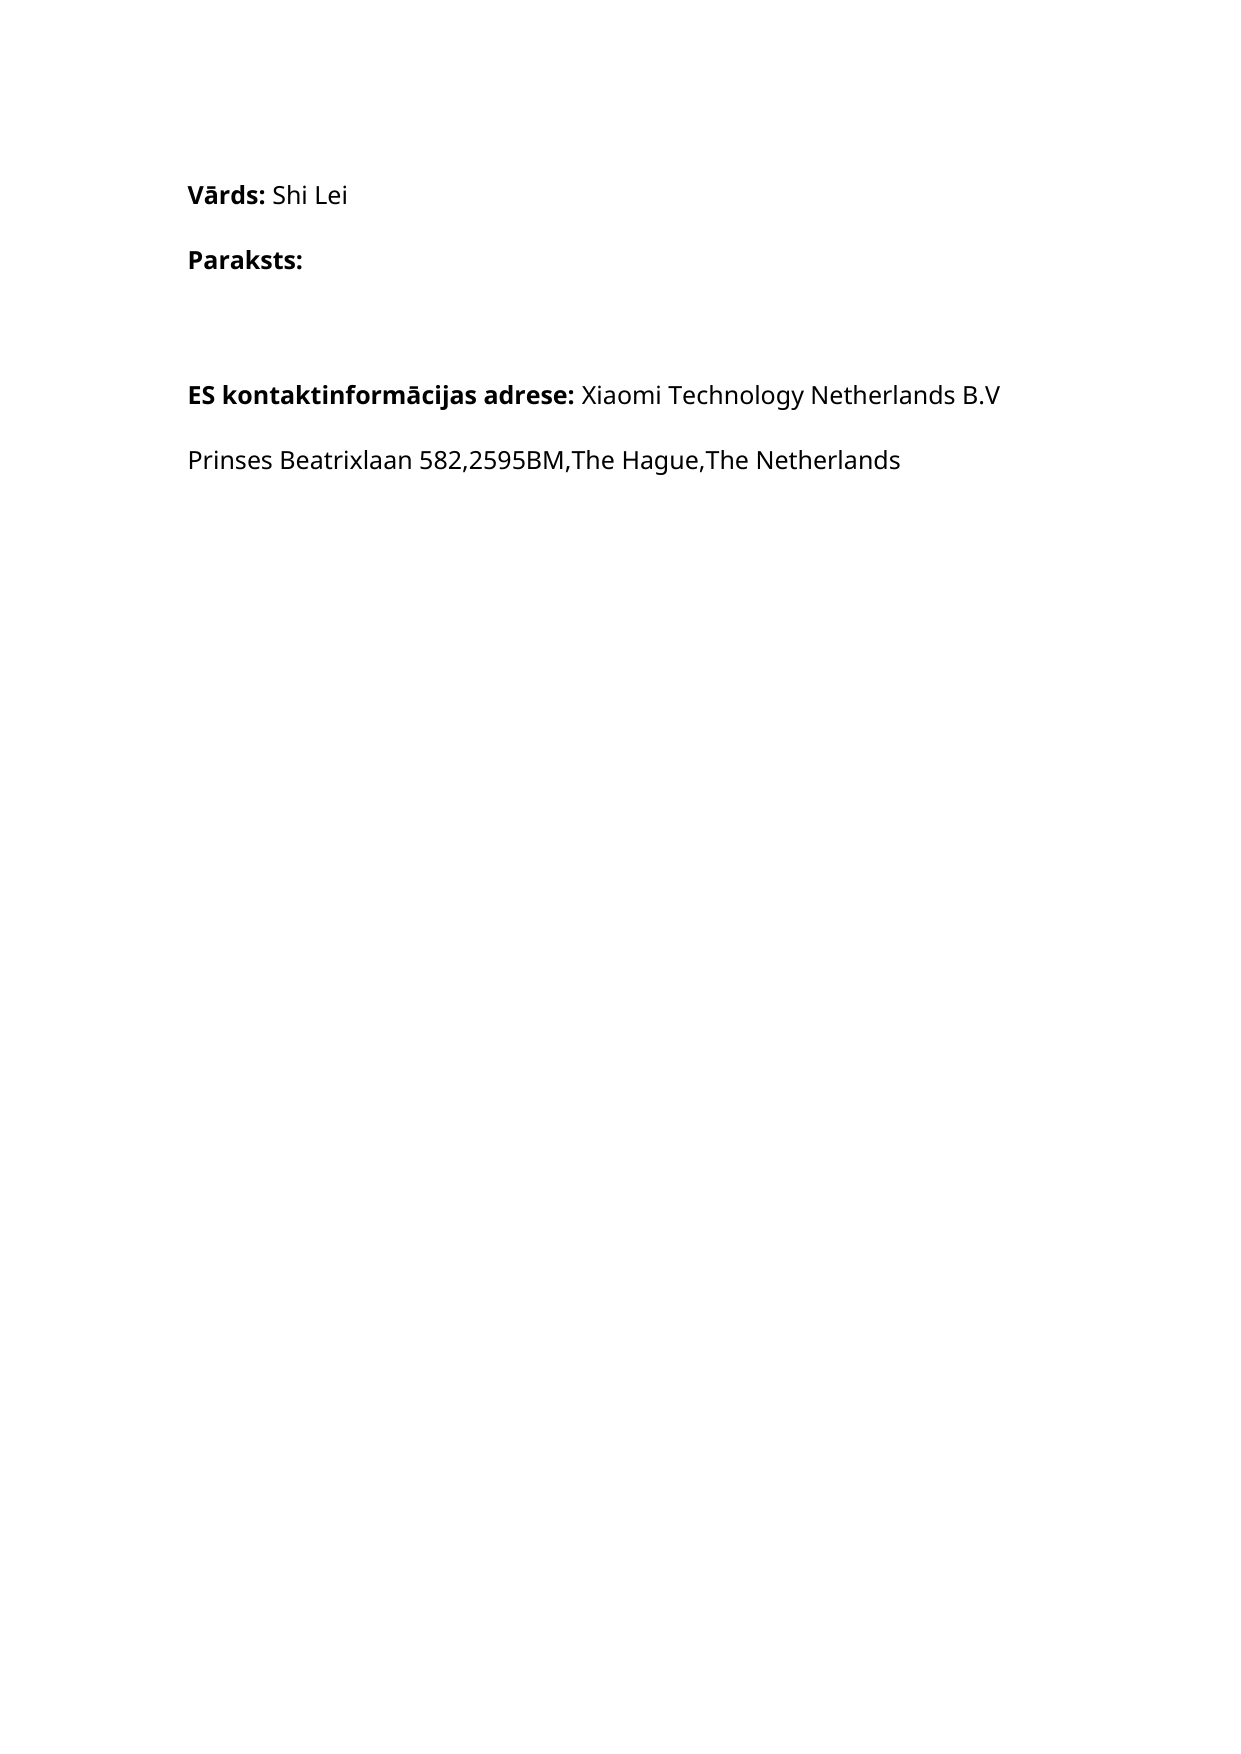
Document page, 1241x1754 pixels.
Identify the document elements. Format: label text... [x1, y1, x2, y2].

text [187, 162, 1053, 292]
text ES kontaktinformācijas adrese: Xiaomi Technology Netherlands B.V Prinses Beatrixlaan 582,2595BM,The Hague,The Netherlands [187, 362, 1053, 492]
